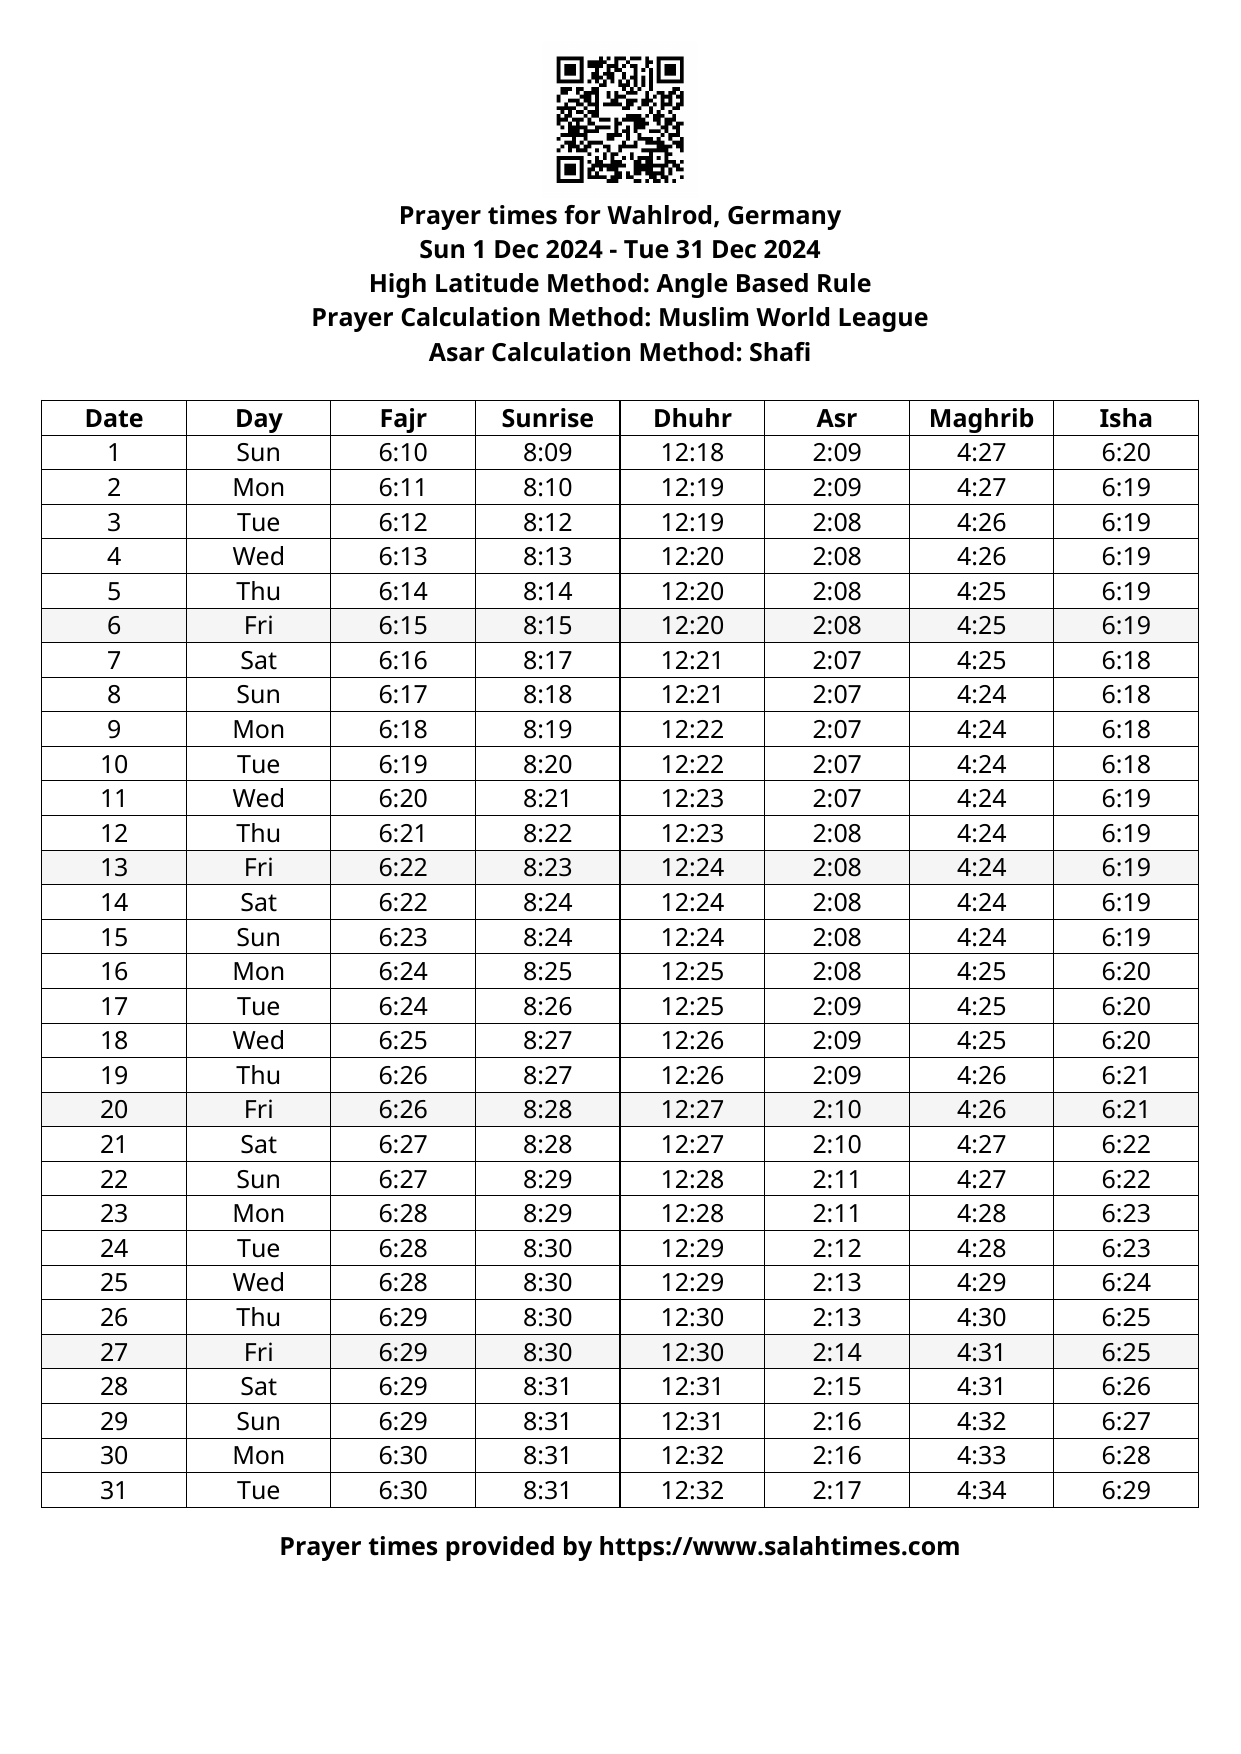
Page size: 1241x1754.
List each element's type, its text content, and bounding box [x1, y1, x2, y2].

table_cell 2:12 [765, 1231, 909, 1264]
table_cell 6:22 [331, 885, 475, 919]
table_cell 2:11 [765, 1196, 909, 1230]
table_cell 31 [42, 1473, 186, 1507]
table_cell 12:23 [621, 816, 764, 849]
table_cell 7 [42, 643, 186, 677]
table_cell 6:29 [331, 1300, 475, 1334]
table_cell 8:28 [476, 1093, 619, 1126]
table_cell 6:22 [331, 851, 475, 884]
table_cell 6:24 [331, 989, 475, 1022]
table_cell 2:08 [765, 954, 909, 988]
table_cell 6:25 [1054, 1335, 1198, 1368]
table_header Fajr [331, 401, 475, 434]
table_cell Tue [187, 989, 330, 1022]
table_cell 4:30 [910, 1300, 1053, 1334]
table_cell 6:21 [1054, 1093, 1198, 1126]
table_cell 12:30 [621, 1335, 764, 1368]
table_cell 12:29 [621, 1231, 764, 1264]
table_cell 8:24 [476, 920, 619, 953]
table_cell 6:10 [331, 436, 475, 469]
table_cell 24 [42, 1231, 186, 1264]
table_cell 6:24 [331, 954, 475, 988]
picture [542, 41, 699, 198]
table_cell 8:09 [476, 436, 619, 469]
table_cell Wed [187, 539, 330, 573]
table_cell 6:28 [1054, 1439, 1198, 1472]
table_cell 11 [42, 781, 186, 815]
table_cell 2:09 [765, 470, 909, 504]
table_cell Tue [187, 1473, 330, 1507]
table_cell 2:08 [765, 609, 909, 642]
table_cell Thu [187, 816, 330, 849]
table_cell 30 [42, 1439, 186, 1472]
table_cell 4:29 [910, 1266, 1053, 1299]
table_cell 8:26 [476, 989, 619, 1022]
table_cell 12:22 [621, 712, 764, 746]
table_cell 6:19 [1054, 781, 1198, 815]
table_cell 6:27 [331, 1127, 475, 1161]
table_cell 2:09 [765, 436, 909, 469]
table_cell 2:16 [765, 1439, 909, 1472]
table_cell 4:33 [910, 1439, 1053, 1472]
table_cell 12:28 [621, 1162, 764, 1195]
table_cell 8:30 [476, 1266, 619, 1299]
table_cell 2:14 [765, 1335, 909, 1368]
table_header Dhuhr [621, 401, 764, 434]
table_cell Mon [187, 712, 330, 746]
table_cell 12:29 [621, 1266, 764, 1299]
table_header Isha [1054, 401, 1198, 434]
table_cell 2:08 [765, 920, 909, 953]
table_cell Sun [187, 1404, 330, 1437]
table_cell 2:08 [765, 816, 909, 849]
table_cell 6:19 [331, 747, 475, 780]
table_cell Fri [187, 609, 330, 642]
table_cell 4:26 [910, 1058, 1053, 1092]
table_cell Sat [187, 1127, 330, 1161]
table_cell 8:27 [476, 1024, 619, 1057]
table_cell 1 [42, 436, 186, 469]
table_cell 4:32 [910, 1404, 1053, 1437]
table_cell 2:09 [765, 1024, 909, 1057]
table_cell 10 [42, 747, 186, 780]
table_cell 8:19 [476, 712, 619, 746]
table_cell 6:13 [331, 539, 475, 573]
table_cell 8:31 [476, 1369, 619, 1403]
table_cell Wed [187, 781, 330, 815]
text Prayer times provided by https://www.salahtimes.com [42, 1528, 1198, 1563]
table_cell 2:08 [765, 539, 909, 573]
table_cell 2:07 [765, 747, 909, 780]
table_cell 12:31 [621, 1369, 764, 1403]
table_cell 6:19 [1054, 609, 1198, 642]
table_cell 6:29 [331, 1335, 475, 1368]
table_cell 23 [42, 1196, 186, 1230]
table_cell 8:10 [476, 470, 619, 504]
table_cell 6:29 [331, 1404, 475, 1437]
table_cell Tue [187, 505, 330, 538]
text Prayer Calculation Method: Muslim World League [42, 300, 1198, 334]
table_cell 4:28 [910, 1231, 1053, 1264]
table_cell 26 [42, 1300, 186, 1334]
table_header Maghrib [910, 401, 1053, 434]
table_cell 4:27 [910, 470, 1053, 504]
table_cell 4:27 [910, 1127, 1053, 1161]
table_cell 4:25 [910, 643, 1053, 677]
table_cell 6:18 [331, 712, 475, 746]
table_cell 4:28 [910, 1196, 1053, 1230]
table_cell 2:11 [765, 1162, 909, 1195]
table_cell 19 [42, 1058, 186, 1092]
table_cell 6:23 [331, 920, 475, 953]
table_cell Fri [187, 1093, 330, 1126]
text Prayer times for Wahlrod, Germany [42, 198, 1198, 232]
table_cell 4:27 [910, 1162, 1053, 1195]
table_cell 6:20 [1054, 436, 1198, 469]
table_cell 8:15 [476, 609, 619, 642]
table_cell 8 [42, 678, 186, 711]
table_cell 8:18 [476, 678, 619, 711]
table_cell 4:27 [910, 436, 1053, 469]
table_cell 8:12 [476, 505, 619, 538]
table_cell 8:30 [476, 1231, 619, 1264]
table_cell 4:25 [910, 954, 1053, 988]
table_cell 8:17 [476, 643, 619, 677]
table_cell 6:18 [1054, 678, 1198, 711]
table_cell 4:25 [910, 1024, 1053, 1057]
table_cell 12:24 [621, 920, 764, 953]
table_cell 6:27 [1054, 1404, 1198, 1437]
table_cell 4:25 [910, 989, 1053, 1022]
table_cell 14 [42, 885, 186, 919]
table_cell 2:08 [765, 574, 909, 607]
table_cell 2:09 [765, 989, 909, 1022]
table_cell 8:27 [476, 1058, 619, 1092]
table_cell Tue [187, 747, 330, 780]
table_cell 2:10 [765, 1127, 909, 1161]
table_cell 4:34 [910, 1473, 1053, 1507]
table_cell 12:21 [621, 678, 764, 711]
table_cell 4:25 [910, 574, 1053, 607]
table_cell 12:32 [621, 1473, 764, 1507]
table_cell 6:16 [331, 643, 475, 677]
table_cell 8:22 [476, 816, 619, 849]
table_cell 6:20 [1054, 989, 1198, 1022]
table_cell Sat [187, 1369, 330, 1403]
table_cell 12:20 [621, 609, 764, 642]
table_cell 6:19 [1054, 470, 1198, 504]
table_header Date [42, 401, 186, 434]
table_cell 6:29 [1054, 1473, 1198, 1507]
table_cell 2:13 [765, 1266, 909, 1299]
table_cell 12:19 [621, 505, 764, 538]
table_cell 6:25 [1054, 1300, 1198, 1334]
table_cell 8:24 [476, 885, 619, 919]
table_cell 4:24 [910, 816, 1053, 849]
table_cell 12:18 [621, 436, 764, 469]
table_cell 2:15 [765, 1369, 909, 1403]
table_cell 6:28 [331, 1266, 475, 1299]
table_header Sunrise [476, 401, 619, 434]
table_cell 12:27 [621, 1127, 764, 1161]
table_cell 2:16 [765, 1404, 909, 1437]
table_cell 6:29 [331, 1369, 475, 1403]
table_cell 17 [42, 989, 186, 1022]
table_cell 6:23 [1054, 1231, 1198, 1264]
table_cell 27 [42, 1335, 186, 1368]
table_cell 6:23 [1054, 1196, 1198, 1230]
table_cell 4:24 [910, 920, 1053, 953]
table_cell 2:17 [765, 1473, 909, 1507]
table_cell Sun [187, 1162, 330, 1195]
table_cell 4:24 [910, 851, 1053, 884]
table_cell 12:31 [621, 1404, 764, 1437]
table_cell 12:19 [621, 470, 764, 504]
table_cell 2:09 [765, 1058, 909, 1092]
table_cell 6:15 [331, 609, 475, 642]
table_cell 4 [42, 539, 186, 573]
table_cell 2:13 [765, 1300, 909, 1334]
table_header Asr [765, 401, 909, 434]
table_cell 9 [42, 712, 186, 746]
table_cell 8:30 [476, 1335, 619, 1368]
table_cell 5 [42, 574, 186, 607]
table_cell 6:20 [331, 781, 475, 815]
table_cell 12:27 [621, 1093, 764, 1126]
table_cell 4:31 [910, 1369, 1053, 1403]
table_cell Thu [187, 1058, 330, 1092]
table_cell Tue [187, 1231, 330, 1264]
table_cell 12:25 [621, 989, 764, 1022]
table_cell Mon [187, 1439, 330, 1472]
table_cell 6:28 [331, 1231, 475, 1264]
table_cell 6:26 [331, 1093, 475, 1126]
table_cell 21 [42, 1127, 186, 1161]
table_cell 4:24 [910, 747, 1053, 780]
table_cell 20 [42, 1093, 186, 1126]
table_cell 4:26 [910, 505, 1053, 538]
table_cell 28 [42, 1369, 186, 1403]
table_cell Sun [187, 920, 330, 953]
table_cell 6:22 [1054, 1127, 1198, 1161]
table_cell 6:30 [331, 1473, 475, 1507]
table_cell 2:07 [765, 643, 909, 677]
table_cell 12:23 [621, 781, 764, 815]
table_cell 2:07 [765, 781, 909, 815]
table_cell 8:28 [476, 1127, 619, 1161]
table_cell 6:18 [1054, 643, 1198, 677]
table_cell 12:24 [621, 885, 764, 919]
table_cell 2:07 [765, 712, 909, 746]
table_cell Mon [187, 954, 330, 988]
table_cell 12:24 [621, 851, 764, 884]
table_cell 15 [42, 920, 186, 953]
table_cell 12:32 [621, 1439, 764, 1472]
table_cell 6:28 [331, 1196, 475, 1230]
table_cell 4:25 [910, 609, 1053, 642]
table_cell Fri [187, 851, 330, 884]
table_cell Wed [187, 1266, 330, 1299]
table_cell 6:19 [1054, 816, 1198, 849]
table_cell 8:21 [476, 781, 619, 815]
table_cell Fri [187, 1335, 330, 1368]
table_cell 6:20 [1054, 954, 1198, 988]
table_cell Thu [187, 1300, 330, 1334]
table_cell 8:31 [476, 1473, 619, 1507]
table_cell 6:19 [1054, 851, 1198, 884]
table_cell 29 [42, 1404, 186, 1437]
table_cell 12:20 [621, 574, 764, 607]
table_cell 2:08 [765, 885, 909, 919]
table_cell 18 [42, 1024, 186, 1057]
table_cell 6:26 [331, 1058, 475, 1092]
table_cell 6:18 [1054, 747, 1198, 780]
table_cell 6:27 [331, 1162, 475, 1195]
table_cell 8:25 [476, 954, 619, 988]
table_cell 12:21 [621, 643, 764, 677]
table_cell 6:24 [1054, 1266, 1198, 1299]
table_cell 6 [42, 609, 186, 642]
table_cell 8:31 [476, 1404, 619, 1437]
table_cell 12:25 [621, 954, 764, 988]
table_cell 12 [42, 816, 186, 849]
table_cell Thu [187, 574, 330, 607]
table_cell 8:31 [476, 1439, 619, 1472]
table_cell 3 [42, 505, 186, 538]
table_cell 2:08 [765, 505, 909, 538]
table_cell 6:14 [331, 574, 475, 607]
table_cell Sat [187, 885, 330, 919]
table_cell Sun [187, 436, 330, 469]
table_cell 2:10 [765, 1093, 909, 1126]
table_cell 6:17 [331, 678, 475, 711]
table_cell 22 [42, 1162, 186, 1195]
table_cell 8:30 [476, 1300, 619, 1334]
table_cell 6:21 [1054, 1058, 1198, 1092]
table_cell 6:19 [1054, 920, 1198, 953]
table_cell 4:24 [910, 678, 1053, 711]
table_cell 16 [42, 954, 186, 988]
table_cell Sun [187, 678, 330, 711]
table_cell 2:07 [765, 678, 909, 711]
table_header Day [187, 401, 330, 434]
table_cell Mon [187, 1196, 330, 1230]
table_cell 6:26 [1054, 1369, 1198, 1403]
table_cell 2:08 [765, 851, 909, 884]
table_cell 4:24 [910, 781, 1053, 815]
text High Latitude Method: Angle Based Rule [42, 266, 1198, 300]
table_cell 12:30 [621, 1300, 764, 1334]
table_cell 12:28 [621, 1196, 764, 1230]
table_cell Mon [187, 470, 330, 504]
table_cell 8:13 [476, 539, 619, 573]
table_cell 12:20 [621, 539, 764, 573]
text Sun 1 Dec 2024 - Tue 31 Dec 2024 [42, 232, 1198, 266]
table_cell 6:30 [331, 1439, 475, 1472]
table_cell 6:22 [1054, 1162, 1198, 1195]
table_cell 4:24 [910, 712, 1053, 746]
table_cell 6:19 [1054, 885, 1198, 919]
table_cell 12:26 [621, 1024, 764, 1057]
table_cell 12:26 [621, 1058, 764, 1092]
table_cell 6:21 [331, 816, 475, 849]
table_cell 8:29 [476, 1196, 619, 1230]
table_cell 2 [42, 470, 186, 504]
table_cell 13 [42, 851, 186, 884]
table_cell 12:22 [621, 747, 764, 780]
table_cell 6:12 [331, 505, 475, 538]
table_cell 4:26 [910, 539, 1053, 573]
table_cell Wed [187, 1024, 330, 1057]
table_cell 8:29 [476, 1162, 619, 1195]
table_cell 6:19 [1054, 574, 1198, 607]
table_cell 6:20 [1054, 1024, 1198, 1057]
table_cell 6:18 [1054, 712, 1198, 746]
table_cell 4:31 [910, 1335, 1053, 1368]
table_cell 4:26 [910, 1093, 1053, 1126]
table_cell 6:25 [331, 1024, 475, 1057]
table_cell 4:24 [910, 885, 1053, 919]
table_cell 6:19 [1054, 539, 1198, 573]
table_cell 8:20 [476, 747, 619, 780]
table_cell 8:23 [476, 851, 619, 884]
table_cell 6:11 [331, 470, 475, 504]
table_cell 25 [42, 1266, 186, 1299]
table_cell 8:14 [476, 574, 619, 607]
table_cell Sat [187, 643, 330, 677]
text Asar Calculation Method: Shafi [42, 334, 1198, 368]
table_cell 6:19 [1054, 505, 1198, 538]
